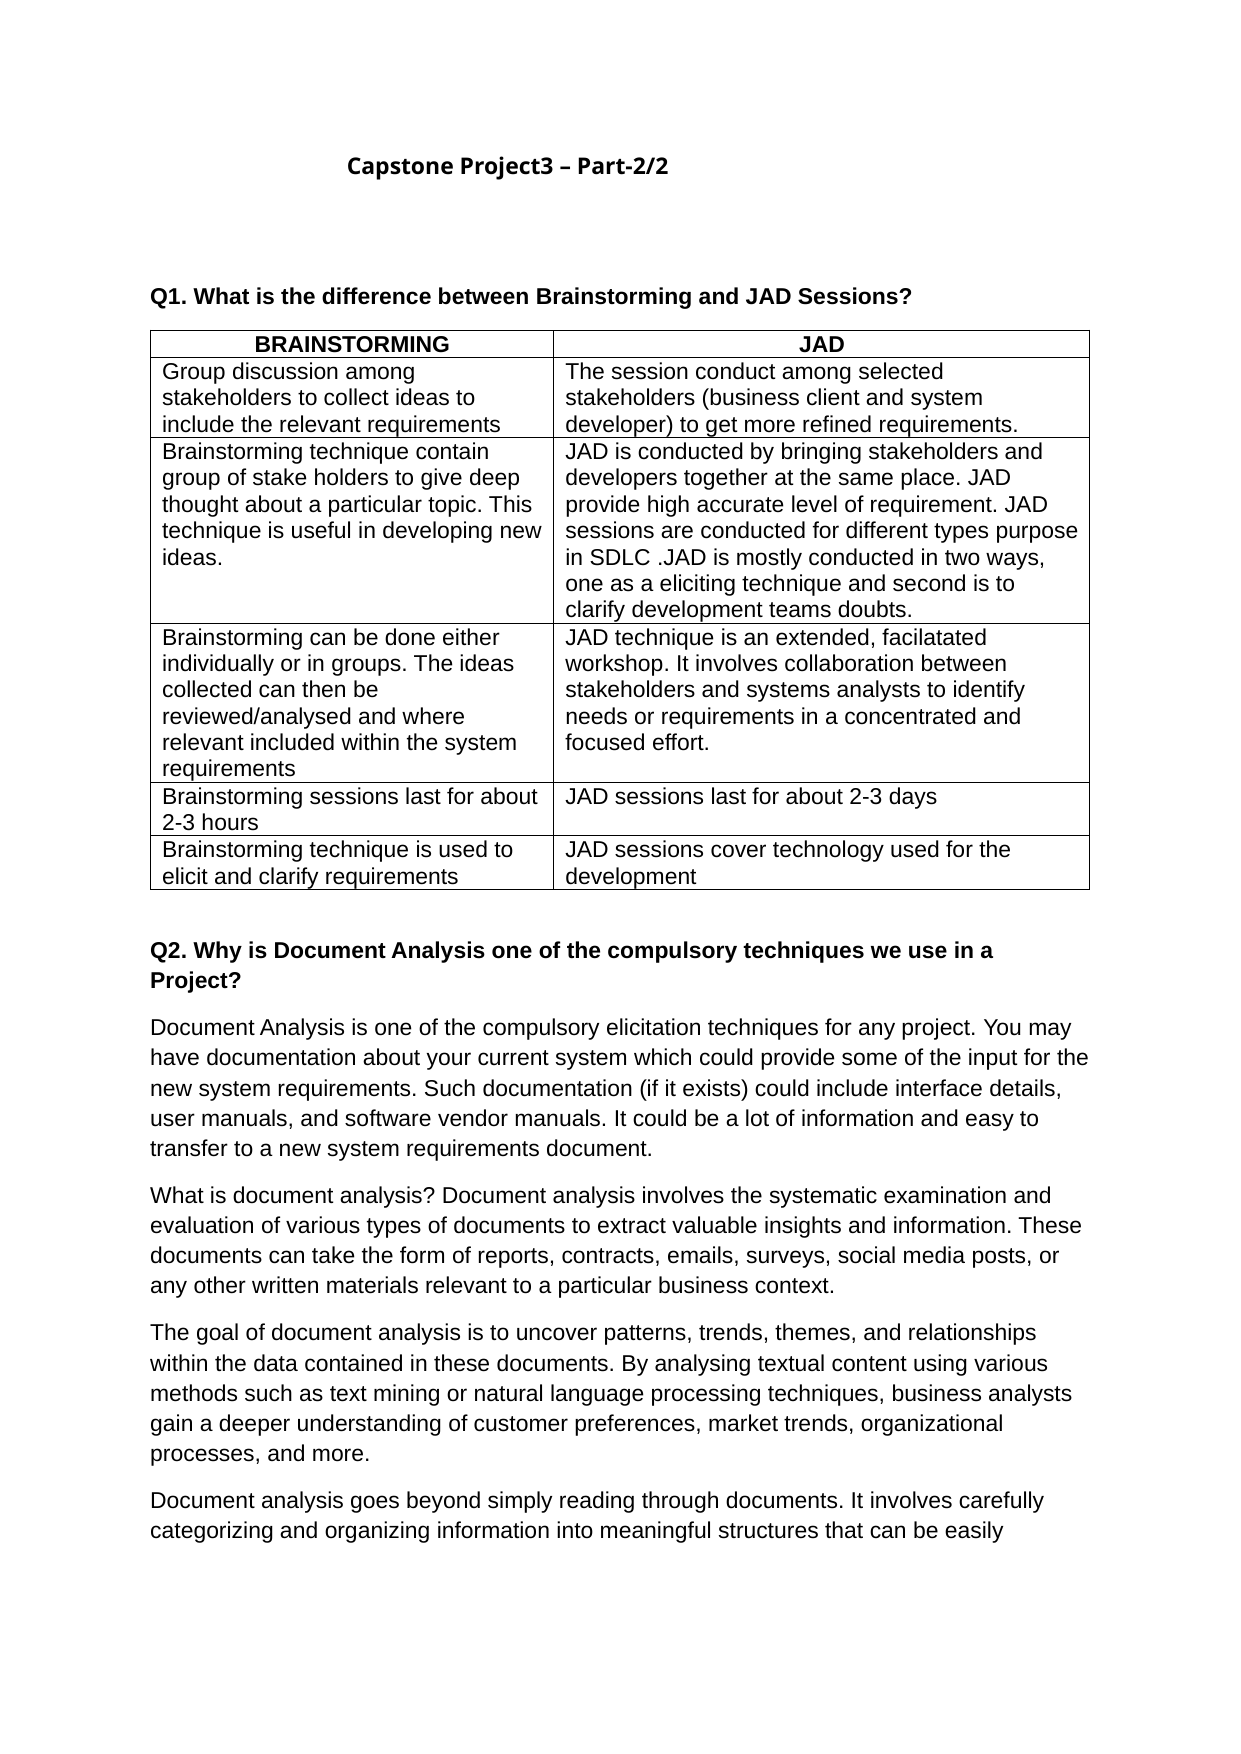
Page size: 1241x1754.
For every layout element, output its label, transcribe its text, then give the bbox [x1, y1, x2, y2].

text Q2. Why is Document Analysis one of the compulsory techniques we use in a Project? [150, 937, 1090, 994]
table_cell JAD sessions last for about 2-3 days [554, 783, 1089, 835]
table_cell Brainstorming technique contain group of stake holders to give deep thought about a particular topic. This technique is useful in developing new ideas. [151, 438, 553, 622]
table_cell Brainstorming sessions last for about 2-3 hours [151, 783, 553, 835]
table_header BRAINSTORMING [151, 331, 553, 357]
text Q1. What is the difference between Brainstorming and JAD Sessions? [150, 283, 1090, 309]
table_header JAD [554, 331, 1089, 357]
table_cell Group discussion among stakeholders to collect ideas to include the relevant requirements [151, 358, 553, 437]
table_cell JAD sessions cover technology used for the development [554, 836, 1089, 889]
text What is document analysis? Document analysis involves the systematic examination and evaluation of various types of documents to extract valuable insights and information. These documents can take the form of reports, contracts, emails, surveys, social media posts, or any other written materials relevant to a particular business context. [150, 1182, 1090, 1299]
table_cell Brainstorming can be done either individually or in groups. The ideas collected can then be reviewed/analysed and where relevant included within the system requirements [151, 624, 553, 782]
text Capstone Project3 – Part-2/2 [150, 150, 1090, 181]
text The goal of document analysis is to uncover patterns, trends, themes, and relationships within the data contained in these documents. By analysing textual content using various methods such as text mining or natural language processing techniques, business analysts gain a deeper understanding of customer preferences, market trends, organizational processes, and more. [150, 1319, 1090, 1467]
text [150, 1487, 1090, 1544]
table_cell Brainstorming technique is used to elicit and clarify requirements [151, 836, 553, 889]
table_cell The session conduct among selected stakeholders (business client and system developer) to get more refined requirements. [554, 358, 1089, 437]
table_cell JAD technique is an extended, facilatated workshop. It involves collaboration between stakeholders and systems analysts to identify needs or requirements in a concentrated and focused effort. [554, 624, 1089, 782]
table_cell JAD is conducted by bringing stakeholders and developers together at the same place. JAD provide high accurate level of requirement. JAD sessions are conducted for different types purpose in SDLC .JAD is mostly conducted in two ways, one as a eliciting technique and second is to clarify development teams doubts. [554, 438, 1089, 622]
text Document Analysis is one of the compulsory elicitation techniques for any project. You may have documentation about your current system which could provide some of the input for the new system requirements. Such documentation (if it exists) could include interface details, user manuals, and software vendor manuals. It could be a lot of information and easy to transfer to a new system requirements document. [150, 1014, 1090, 1161]
